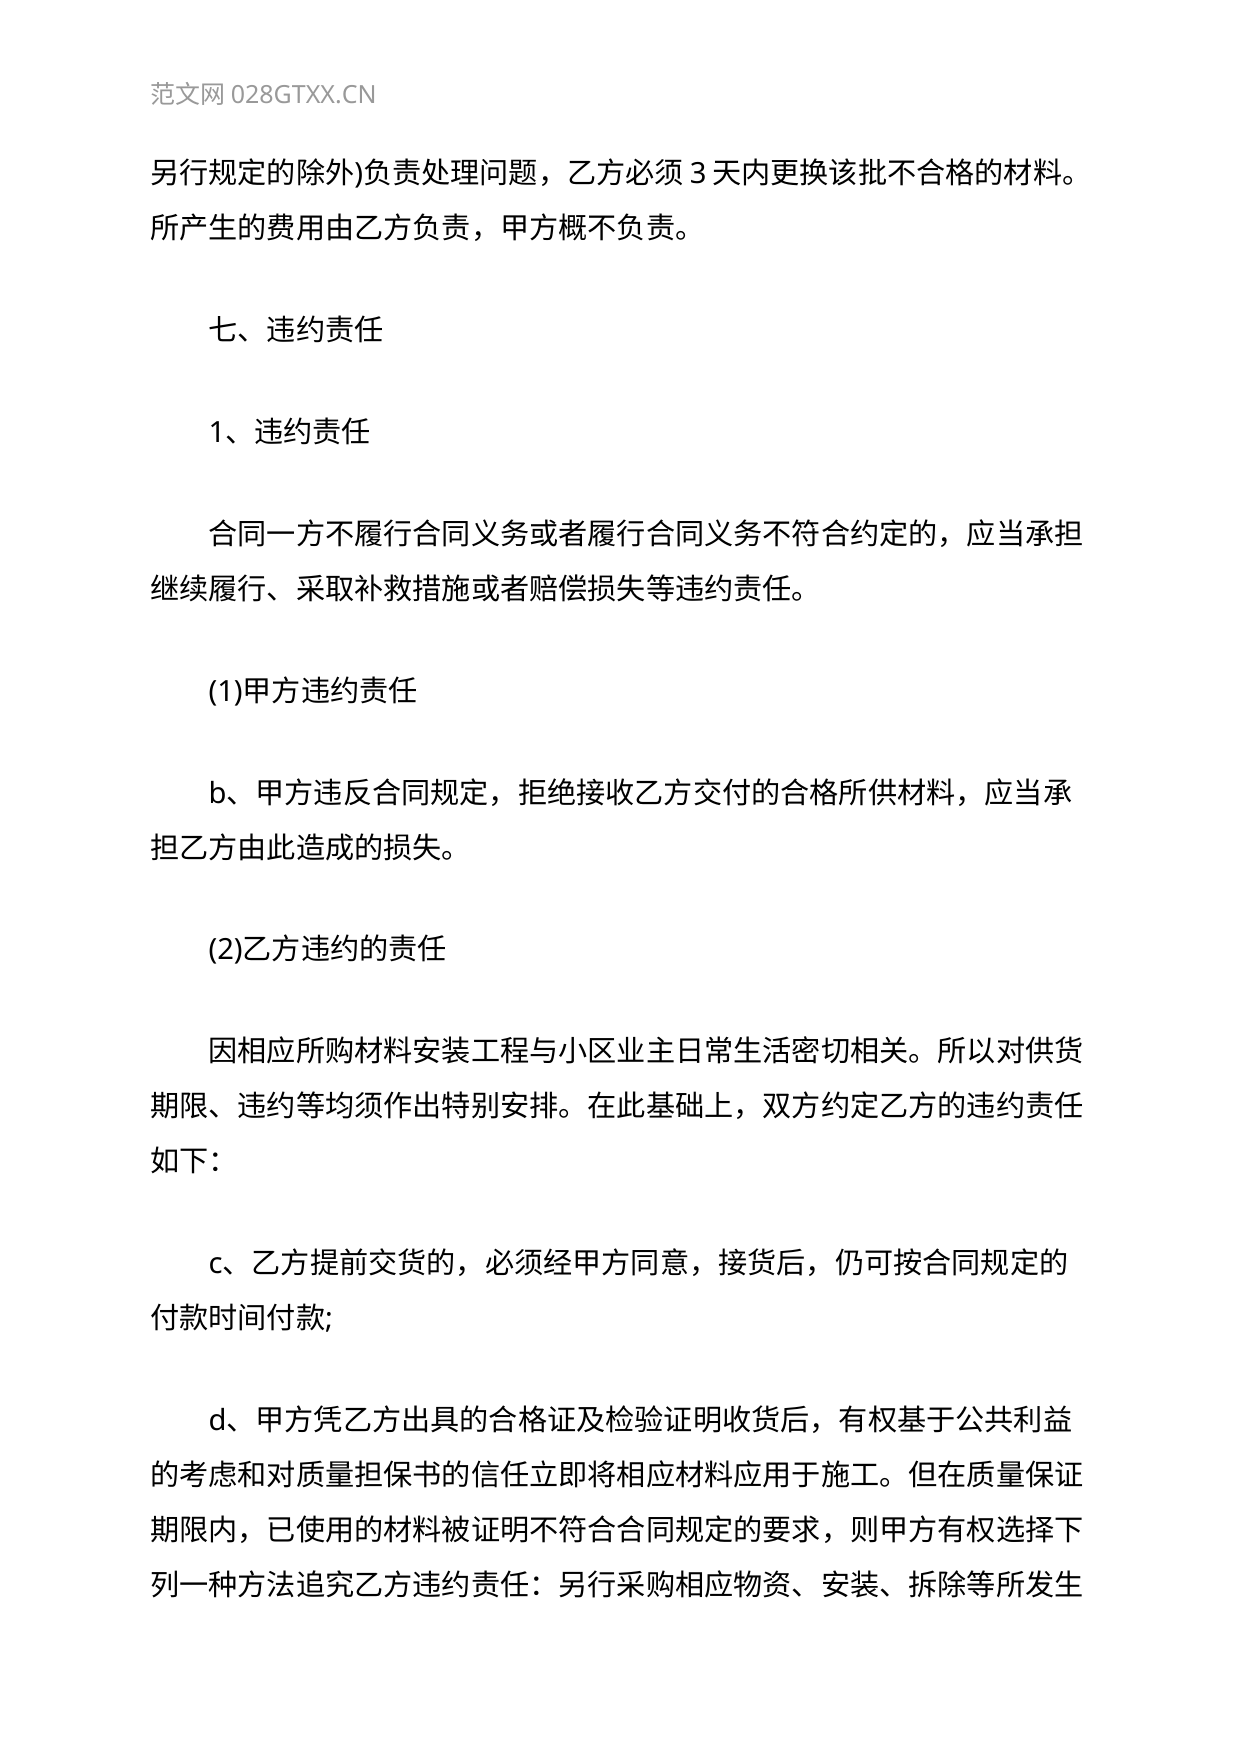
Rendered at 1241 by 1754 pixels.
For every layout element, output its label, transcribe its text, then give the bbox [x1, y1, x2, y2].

text c、乙方提前交货的，必须经甲方同意，接货后，仍可按合同规定的付款时间付款; [150, 1239, 1090, 1337]
text 因相应所购材料安装工程与小区业主日常生活密切相关。所以对供货期限、违约等均须作出特别安排。在此基础上，双方约定乙方的违约责任如下： [150, 1028, 1090, 1180]
text (2)乙方违约的责任 [150, 926, 1090, 968]
text 七、违约责任 [150, 307, 1090, 349]
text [150, 150, 1090, 247]
text 1、违约责任 [150, 408, 1090, 451]
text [150, 1396, 1090, 1603]
text 合同一方不履行合同义务或者履行合同义务不符合约定的，应当承担继续履行、采取补救措施或者赔偿损失等违约责任。 [150, 511, 1090, 608]
text b、甲方违反合同规定，拒绝接收乙方交付的合格所供材料，应当承担乙方由此造成的损失。 [150, 769, 1090, 866]
text (1)甲方违约责任 [150, 667, 1090, 709]
